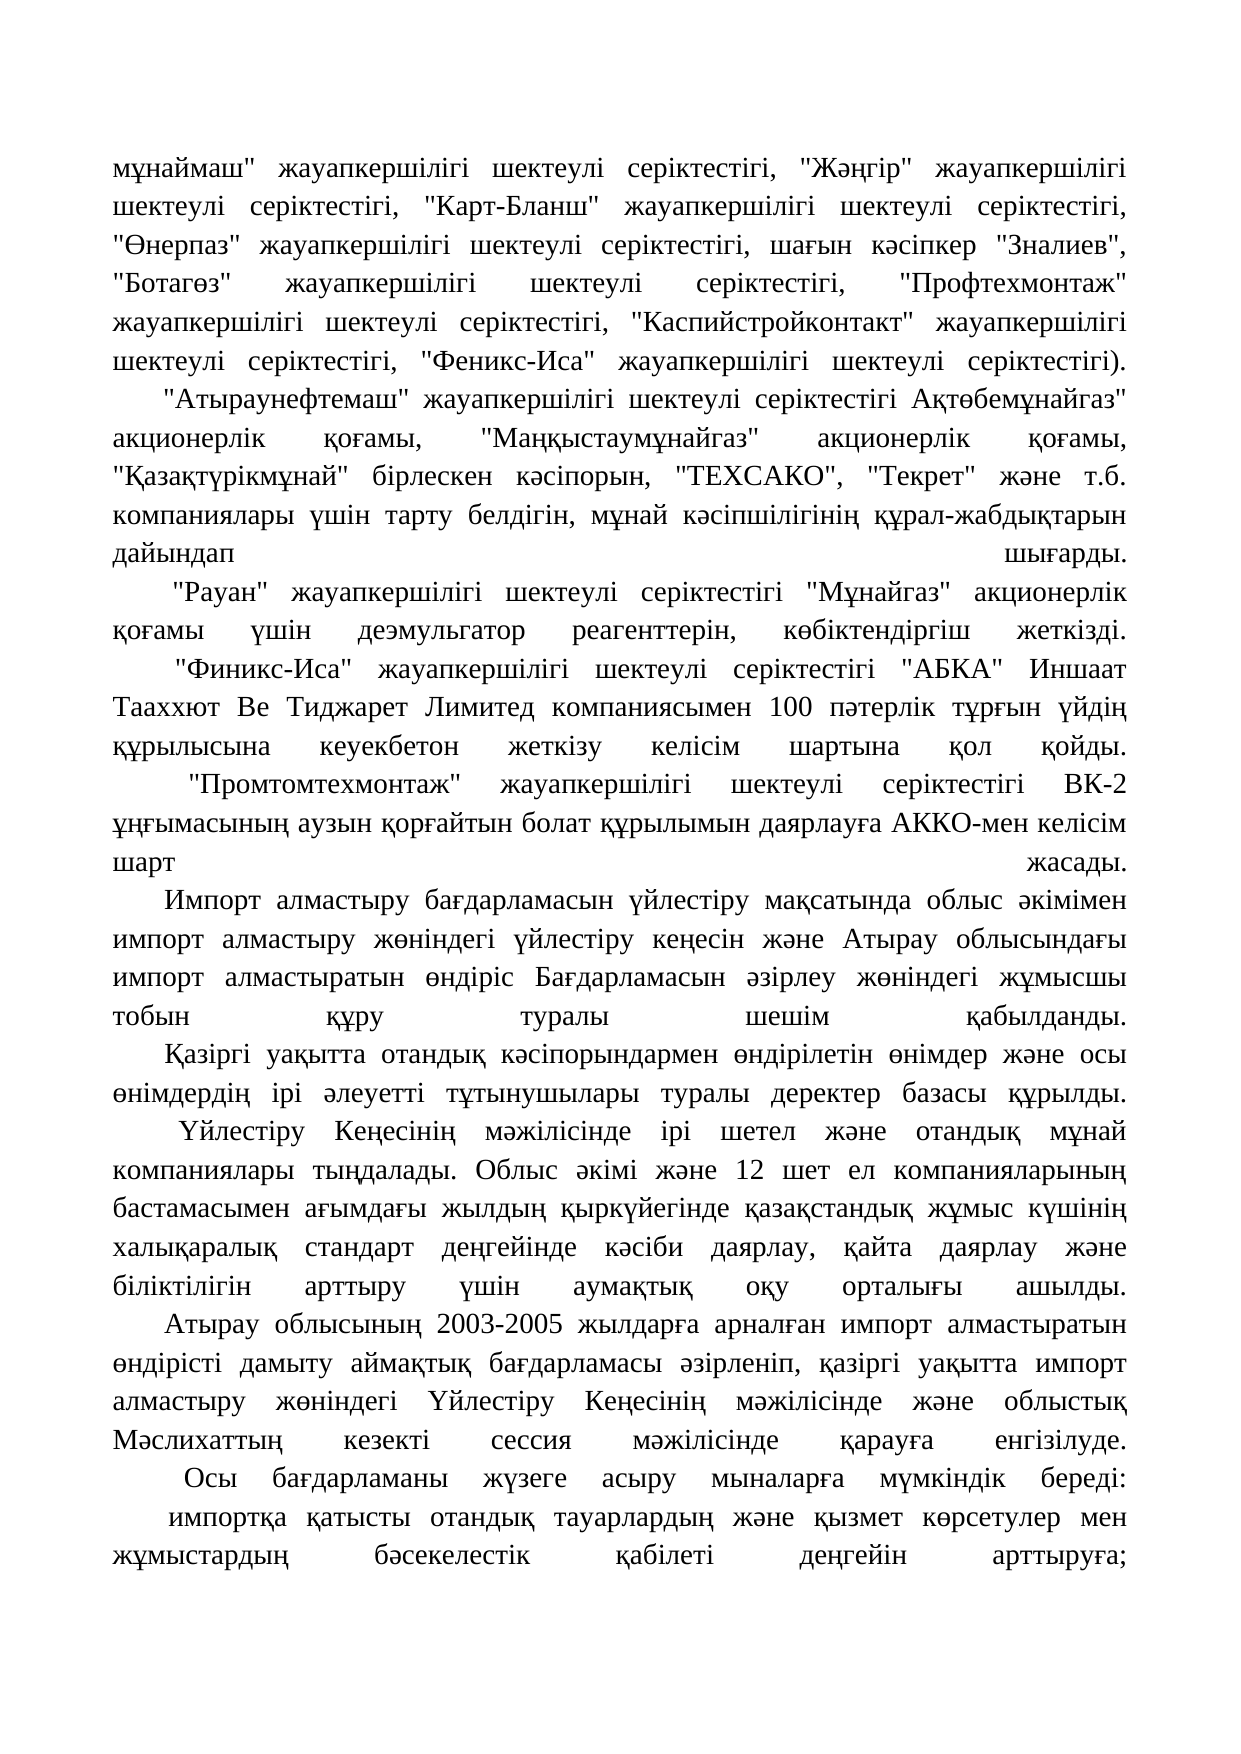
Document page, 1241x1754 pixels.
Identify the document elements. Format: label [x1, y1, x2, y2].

text [112, 150, 1128, 1571]
